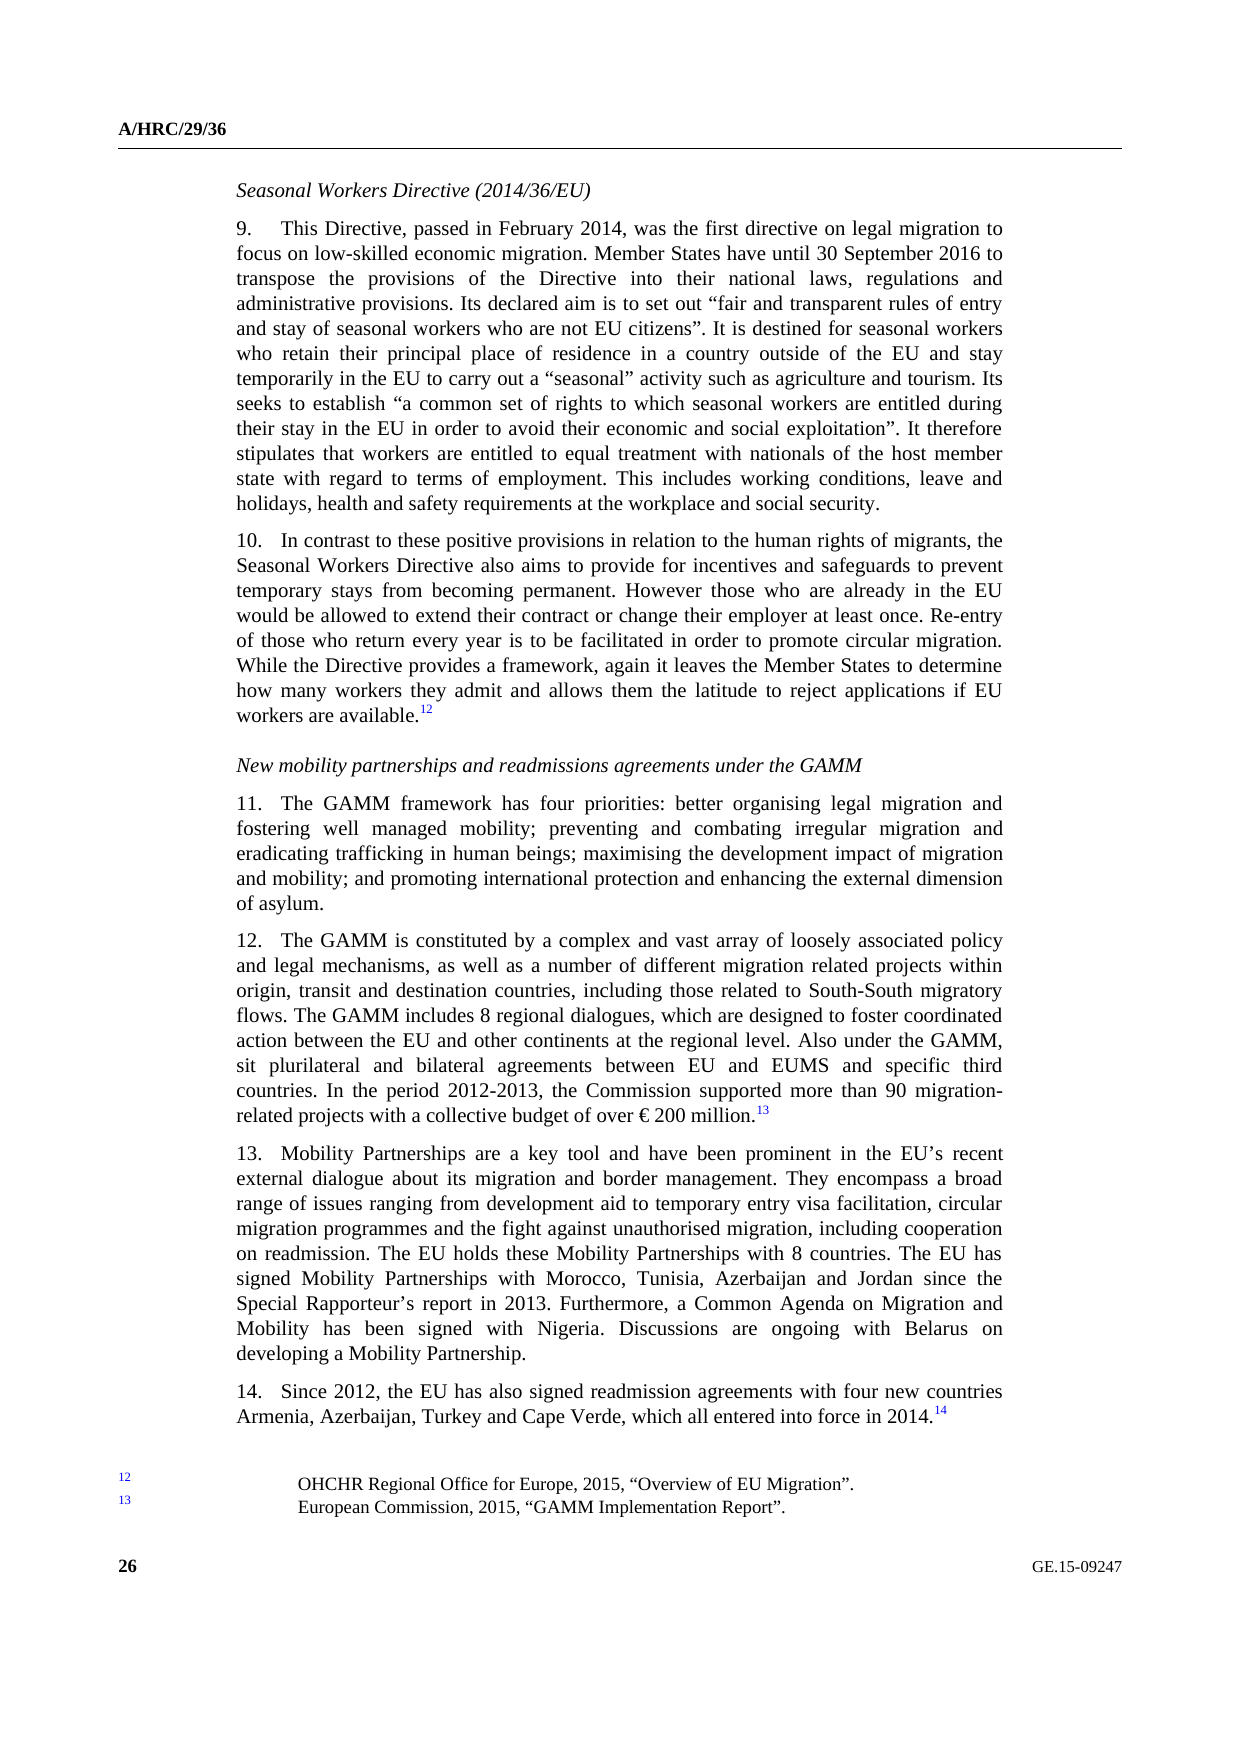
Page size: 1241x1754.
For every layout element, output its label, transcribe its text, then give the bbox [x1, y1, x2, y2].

list Since 2012, the EU has also signed readmission agreements with four new countries Armenia, Azerbaijan, Turkey and Cape Verde, which all entered into force in 2014. [236, 1378, 1004, 1428]
list Mobility Partnerships are a key tool and have been prominent in the EU’s recent external dialogue about its migration and border management. They encompass a broad range of issues ranging from development aid to temporary entry visa facilitation, circular migration programmes and the fight against unauthorised migration, including cooperation on readmission. The EU holds these Mobility Partnerships with 8 countries. The EU has signed Mobility Partnerships with Morocco, Tunisia, Azerbaijan and Jordan since the Special Rapporteur’s report in 2013. Furthermore, a Common Agenda on Migration and Mobility has been signed with Nigeria. Discussions are ongoing with Belarus on developing a Mobility Partnership. [236, 1140, 1004, 1365]
list The GAMM is constituted by a complex and vast array of loosely associated policy and legal mechanisms, as well as a number of different migration related projects within origin, transit and destination countries, including those related to South-South migratory flows. The GAMM includes 8 regional dialogues, which are designed to foster coordinated action between the EU and other continents at the regional level. Also under the GAMM, sit plurilateral and bilateral agreements between EU and EUMS and specific third countries. In the period 2012-2013, the Commission supported more than 90 migration-related projects with a collective budget of over € 200 million. [236, 927, 1004, 1128]
list This Directive, passed in February 2014, was the first directive on legal migration to focus on low-skilled economic migration. Member States have until 30 September 2016 to transpose the provisions of the Directive into their national laws, regulations and administrative provisions. Its declared aim is to set out “fair and transparent rules of entry and stay of seasonal workers who are not EU citizens”. It is destined for seasonal workers who retain their principal place of residence in a country outside of the EU and stay temporarily in the EU to carry out a “seasonal” activity such as agriculture and tourism. Its seeks to establish “a common set of rights to which seasonal workers are entitled during their stay in the EU in order to avoid their economic and social exploitation”. It therefore stipulates that workers are entitled to equal treatment with nationals of the host member state with regard to terms of employment. This includes working conditions, leave and holidays, health and safety requirements at the workplace and social security. [236, 215, 1004, 515]
list The GAMM framework has four priorities: better organising legal migration and fostering well managed mobility; preventing and combating irregular migration and eradicating trafficking in human beings; maximising the development impact of migration and mobility; and promoting international protection and enhancing the external dimension of asylum. [236, 790, 1004, 915]
list In contrast to these positive provisions in relation to the human rights of migrants, the Seasonal Workers Directive also aims to provide for incentives and safeguards to prevent temporary stays from becoming permanent. However those who are already in the EU would be allowed to extend their contract or change their employer at least once. Re-entry of those who return every year is to be facilitated in order to promote circular migration. While the Directive provides a framework, again it leaves the Member States to determine how many workers they admit and allows them the latitude to reject applications if EU workers are available. [236, 527, 1004, 727]
text New mobility partnerships and readmissions agreements under the GAMM [118, 752, 1004, 777]
text Seasonal Workers Directive (2014/36/EU) [118, 177, 1004, 202]
